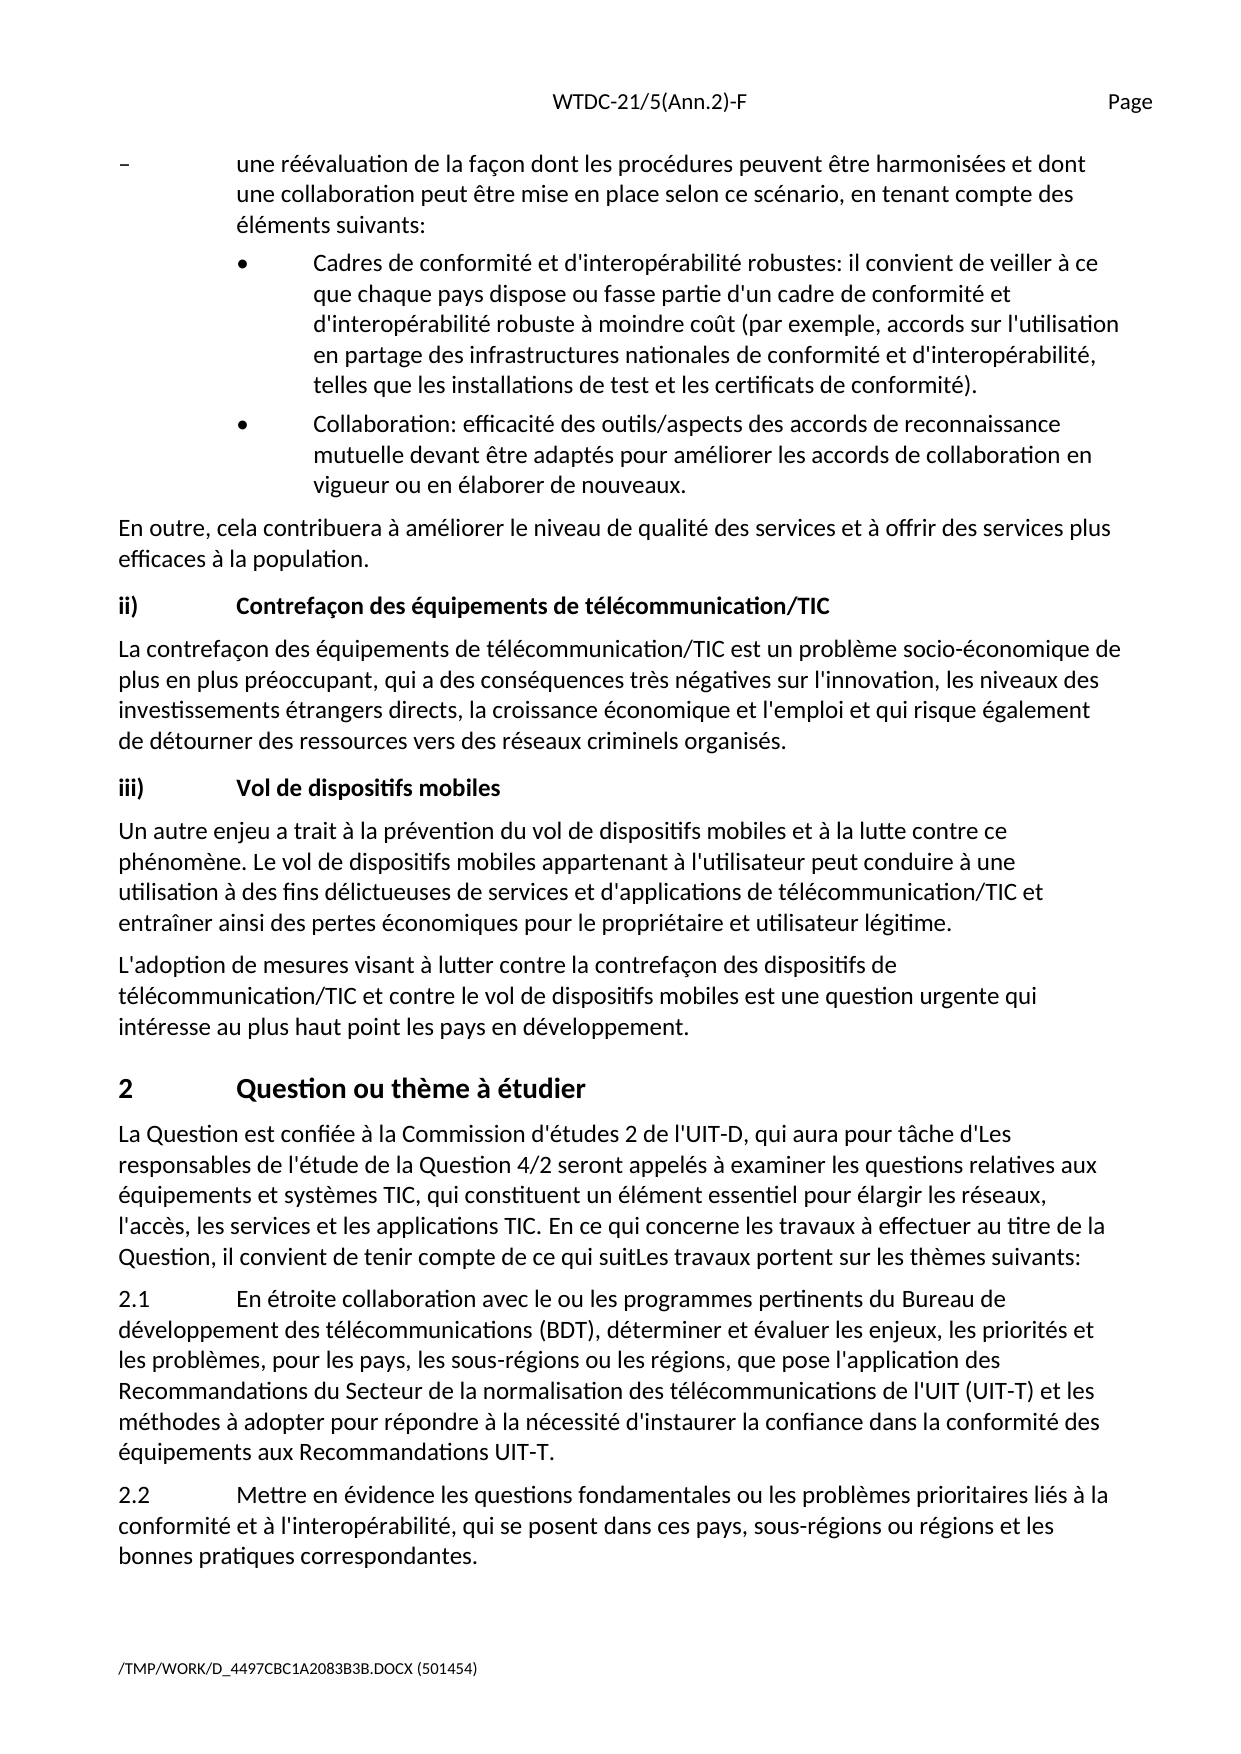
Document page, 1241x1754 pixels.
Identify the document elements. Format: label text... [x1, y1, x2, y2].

text examiner les questions relatives aux équipements et systèmes TIC, qui constituent un élément essentiel pour élargir les réseaux, l'accès, les services et les applications TIC. : [118, 1118, 1122, 1271]
subtitle 2 Question ou thème à étudier [118, 1070, 1122, 1106]
text 2.2 Mettre en évidence les questions fondamentales ou les problèmes prioritaires qui se posent dans ces pays, sous-régions ou régions et les bonnes pratiques correspondantes. [118, 1479, 1122, 1571]
text L'adoption de mesures visant à lutter contre la contrefaçon des dispositifs de télécommunication/TIC et contre le vol de dispositifs mobiles est une question urgente qui intéresse au plus haut point les pays en développement. [118, 950, 1122, 1041]
subtitle ii) Contrefaçon des équipements de télécommunication/TIC [118, 590, 1122, 621]
text 2.1 En étroite collaboration avec le ou les programmes pertinents du Bureau de développement des télécommunications (BDT), déterminer et évaluer les enjeux, les priorités et les problèmes, pour les pays, les sous-régions ou les régions, que pose l'application des Recommandations du Secteur de la normalisation des télécommunications de l'UIT (UIT-T) et les méthodes à adopter pour répondre à la nécessité d'instaurer la confiance dans la conformité des équipements aux Recommandations UIT-T. [118, 1284, 1122, 1467]
text La contrefaçon des équipements de télécommunication/TIC est un problème socio-économique de plus en plus préoccupant, qui a des conséquences très négatives sur l'innovation, les niveaux des investissements étrangers directs, la croissance économique et l'emploi et qui risque également de détourner des ressources vers des réseaux criminels organisés. [118, 633, 1122, 755]
subtitle iii) Vol de dispositifs mobiles [118, 772, 1122, 803]
text Un autre enjeu a trait à la prévention du vol de dispositifs mobiles et à la lutte contre ce phénomène. Le vol de dispositifs mobiles appartenant à l'utilisateur peut conduire à une utilisation à des fins délictueuses de services et d'applications de télécommunication/TIC et entraîner ainsi des pertes économiques pour le propriétaire et utilisateur légitime. [118, 815, 1122, 937]
text En outre, cela contribuera à améliorer le niveau de qualité des services et à offrir des services plus efficaces à la population. [118, 513, 1122, 574]
